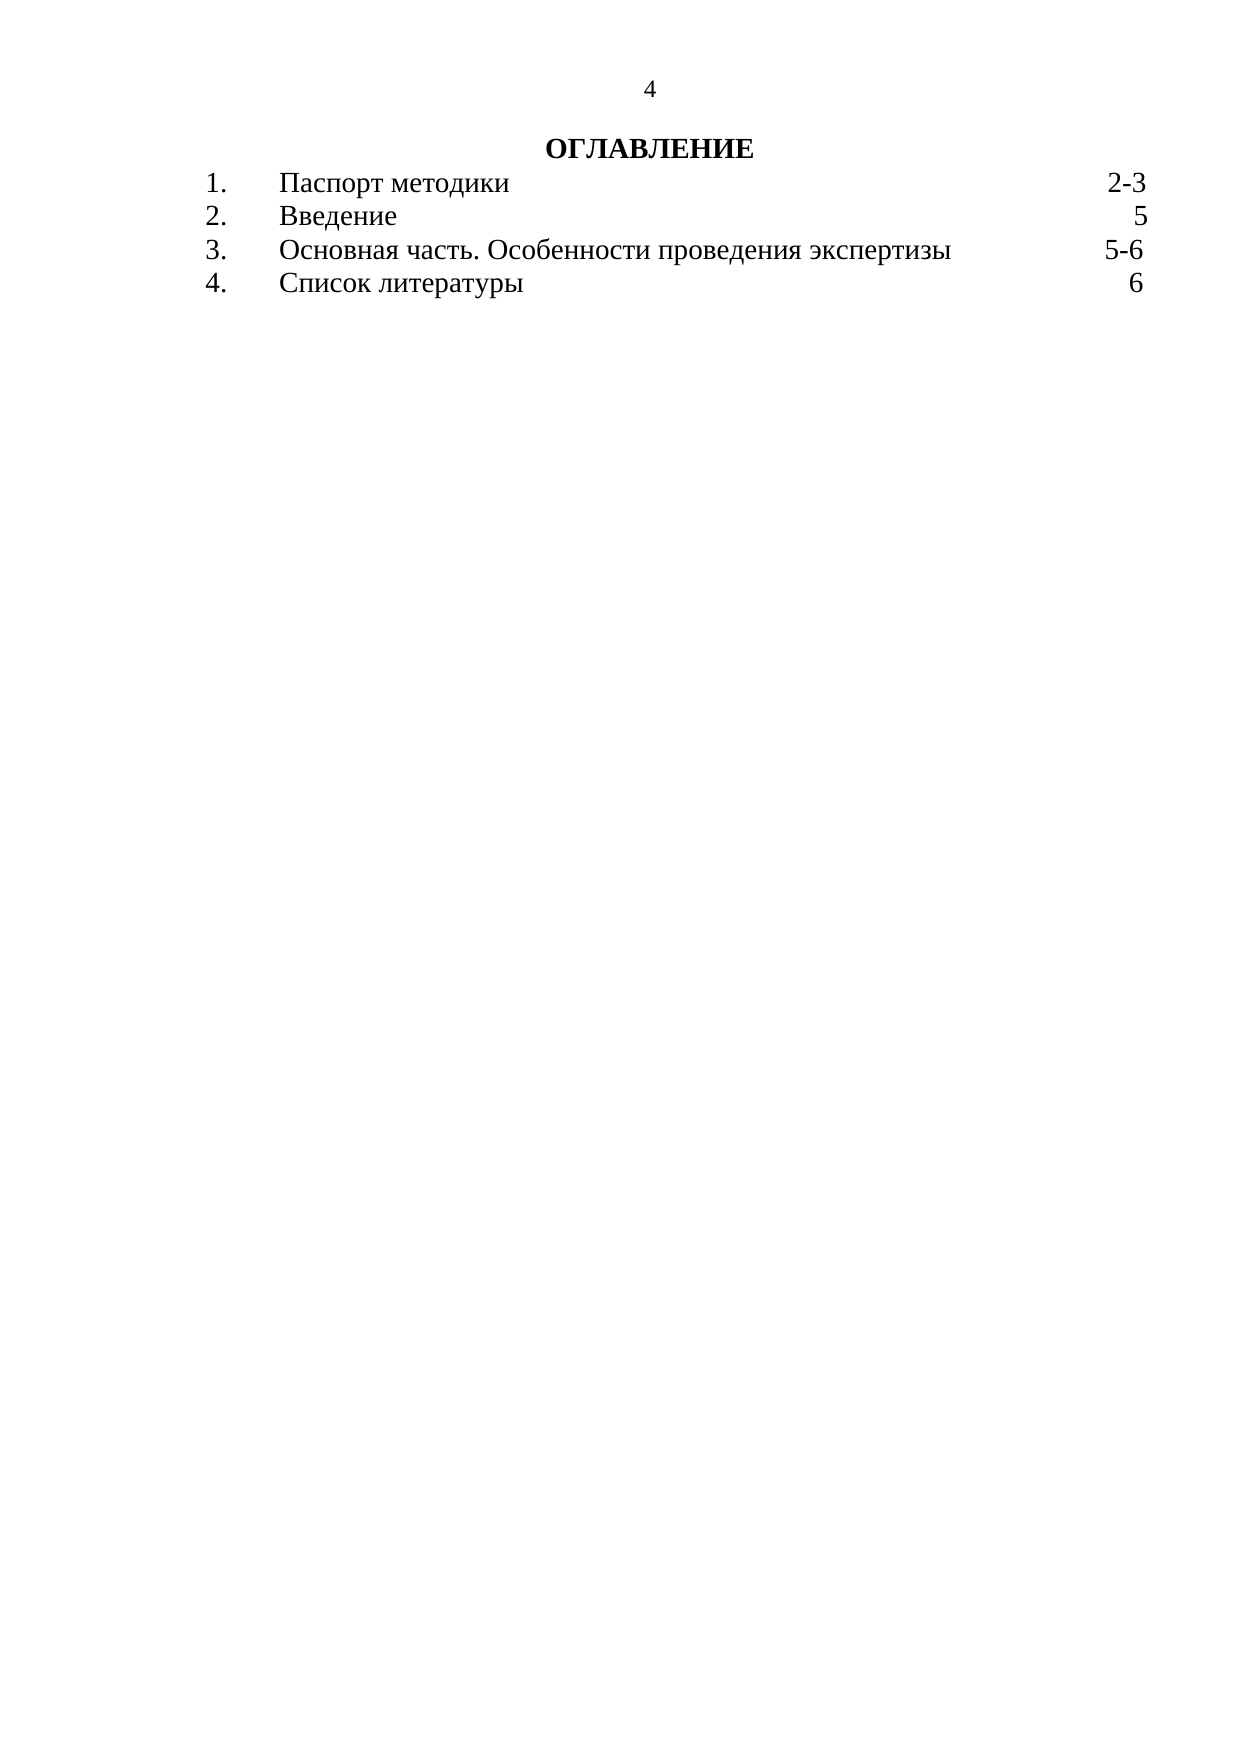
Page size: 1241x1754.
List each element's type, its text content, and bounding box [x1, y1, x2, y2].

list Паспорт методики 2-3 [205, 165, 1152, 198]
list Список литературы 6 [205, 266, 1152, 299]
list Введение 5 [205, 198, 1152, 232]
text ОГЛАВЛЕНИЕ [148, 131, 1152, 165]
list Основная часть. Особенности проведения экспертизы 5-6 [205, 232, 1152, 266]
